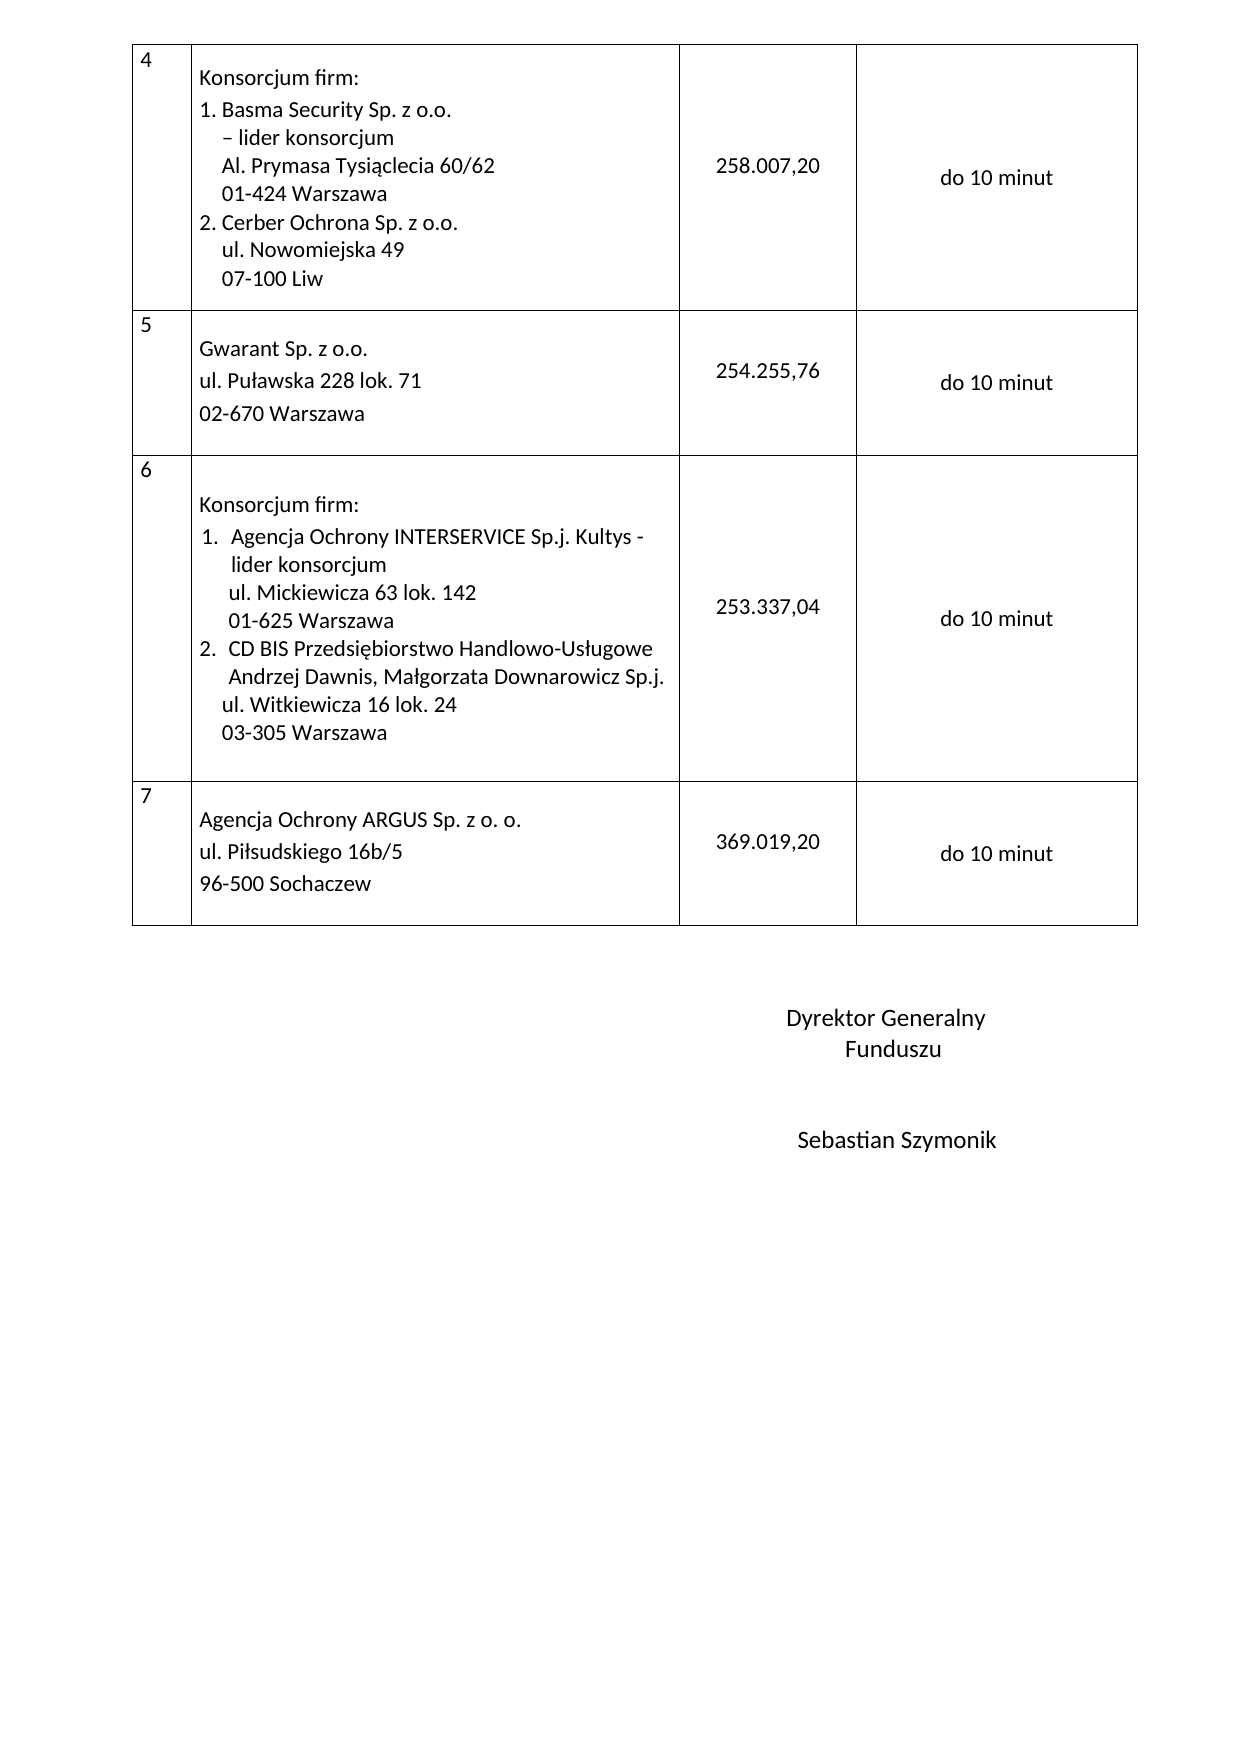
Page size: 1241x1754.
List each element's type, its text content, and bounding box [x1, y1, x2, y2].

table_cell 6 [133, 456, 191, 781]
table_cell 7 [133, 782, 191, 925]
table_cell Konsorcjum firm: Agencja Ochrony INTERSERVICE Sp.j. Kultys - lider konsorcjum ul. Mickiewicza 63 lok. 142 01-625 Warszawa CD BIS Przedsiębiorstwo Handlowo-Usługowe Andrzej Dawnis, Małgorzata Downarowicz Sp.j. ul. Witkiewicza 16 lok. 24 03-305 Warszawa [192, 456, 679, 781]
table_cell do 10 minut [857, 45, 1137, 309]
table_cell Gwarant Sp. z o.o. ul. Puławska 228 lok. 71 02-670 Warszawa [192, 311, 679, 454]
table_cell 254.255,76 [680, 311, 856, 454]
table_cell 5 [133, 311, 191, 454]
table_cell do 10 minut [857, 782, 1137, 925]
table_cell Agencja Ochrony ARGUS Sp. z o. o. ul. Piłsudskiego 16b/5 96-500 Sochaczew [192, 782, 679, 925]
table_cell 253.337,04 [680, 456, 856, 781]
table_cell 369.019,20 [680, 782, 856, 925]
text Sebastian Szymonik [738, 1124, 1048, 1155]
table_cell Konsorcjum firm: Basma Security Sp. z o.o. – lider konsorcjum Al. Prymasa Tysiąclecia 60/62 01-424 Warszawa Cerber Ochrona Sp. z o.o. ul. Nowomiejska 49 07-100 Liw [192, 45, 679, 309]
table_cell 4 [133, 45, 191, 309]
table_cell do 10 minut [857, 456, 1137, 781]
table_cell do 10 minut [857, 311, 1137, 454]
text Dyrektor Generalny Funduszu [729, 1002, 1048, 1063]
table_cell 258.007,20 [680, 45, 856, 309]
